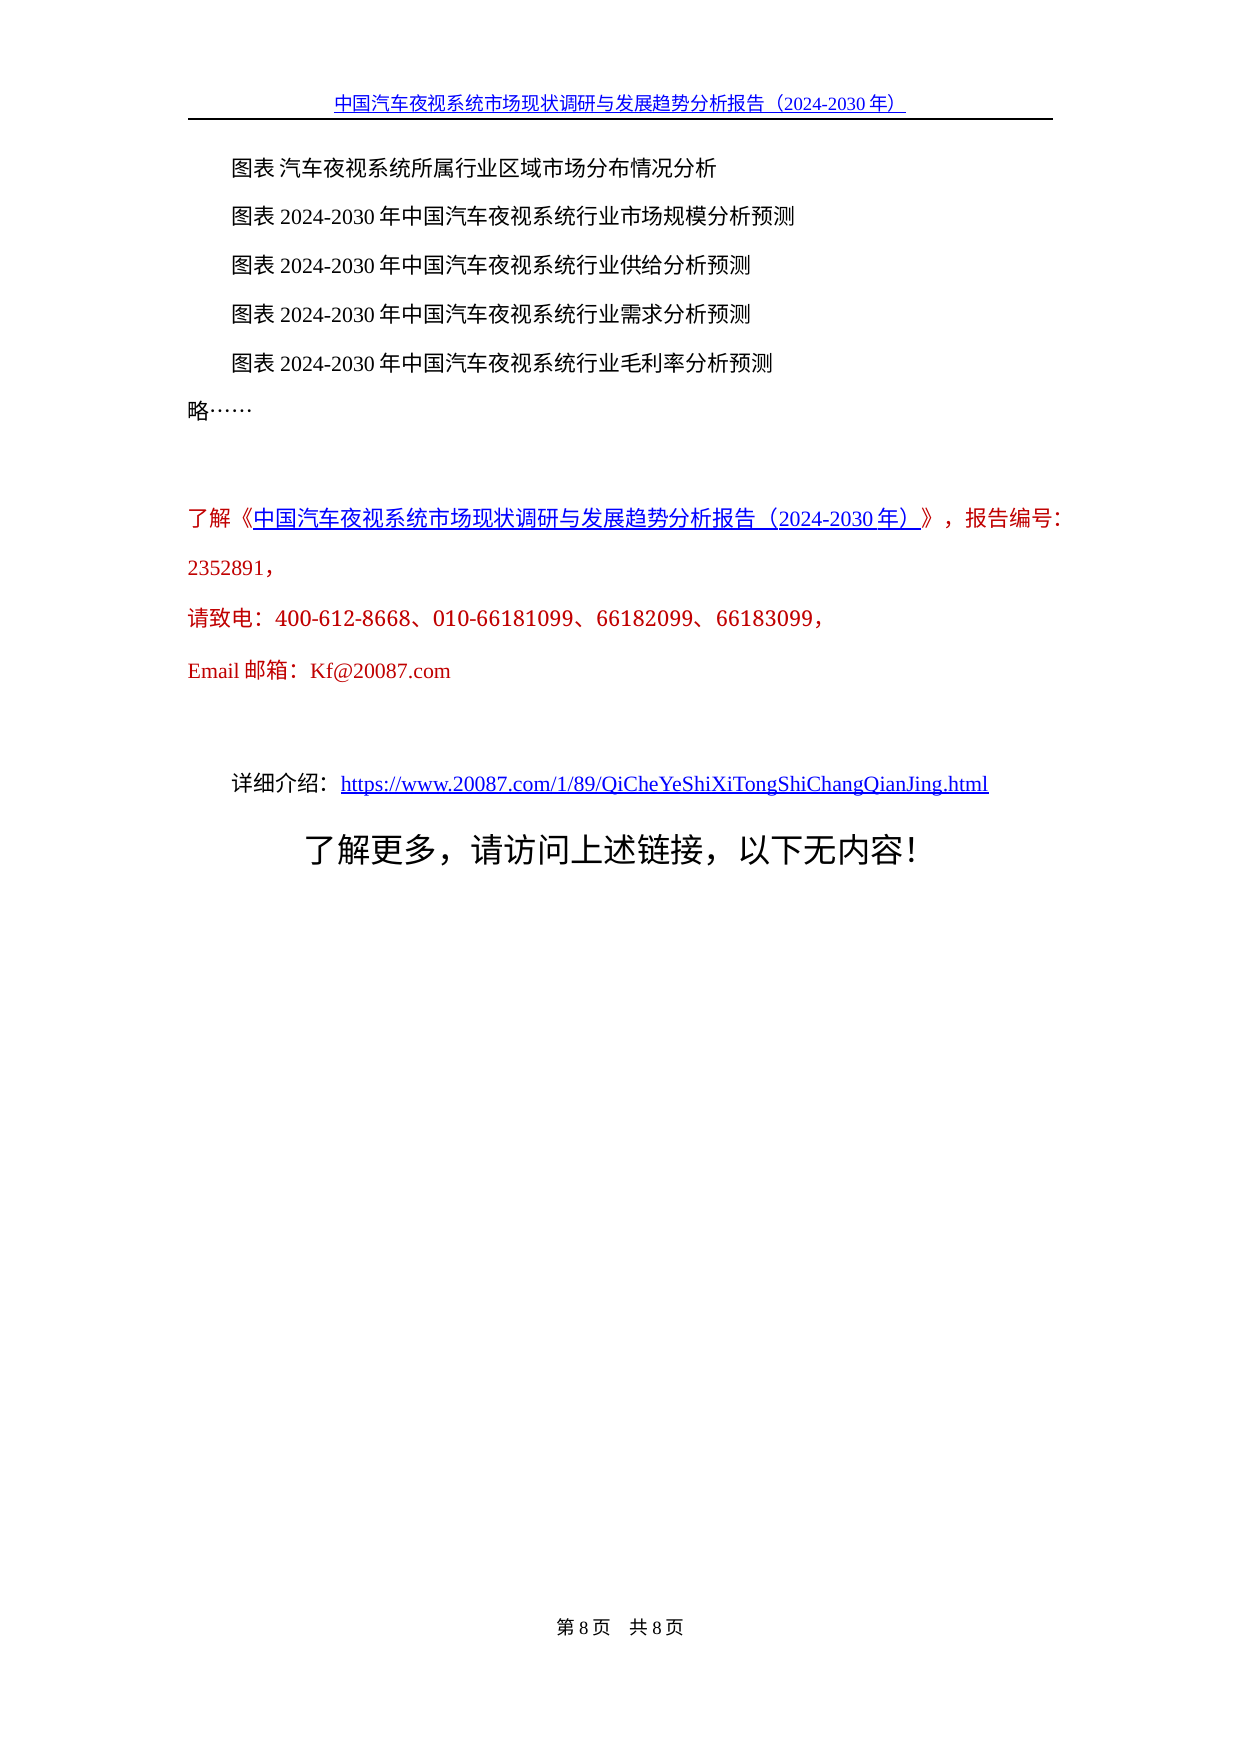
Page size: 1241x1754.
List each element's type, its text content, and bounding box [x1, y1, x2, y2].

title 了解更多，请访问上述链接，以下无内容！ [187, 815, 1053, 880]
text 详细介绍：https://www.20087.com/1/89/QiCheYeShiXiTongShiChangQianJing.html [187, 765, 1053, 798]
text Email邮箱：Kf@20087.com [187, 652, 1053, 685]
text 了解《中国汽车夜视系统市场现状调研与发展趋势分析报告（2024-2030年）》，报告编号：2352891， [187, 500, 1053, 582]
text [187, 150, 1053, 426]
text 请致电：400-612-8668、010-66181099、66182099、66183099， [187, 601, 1053, 633]
